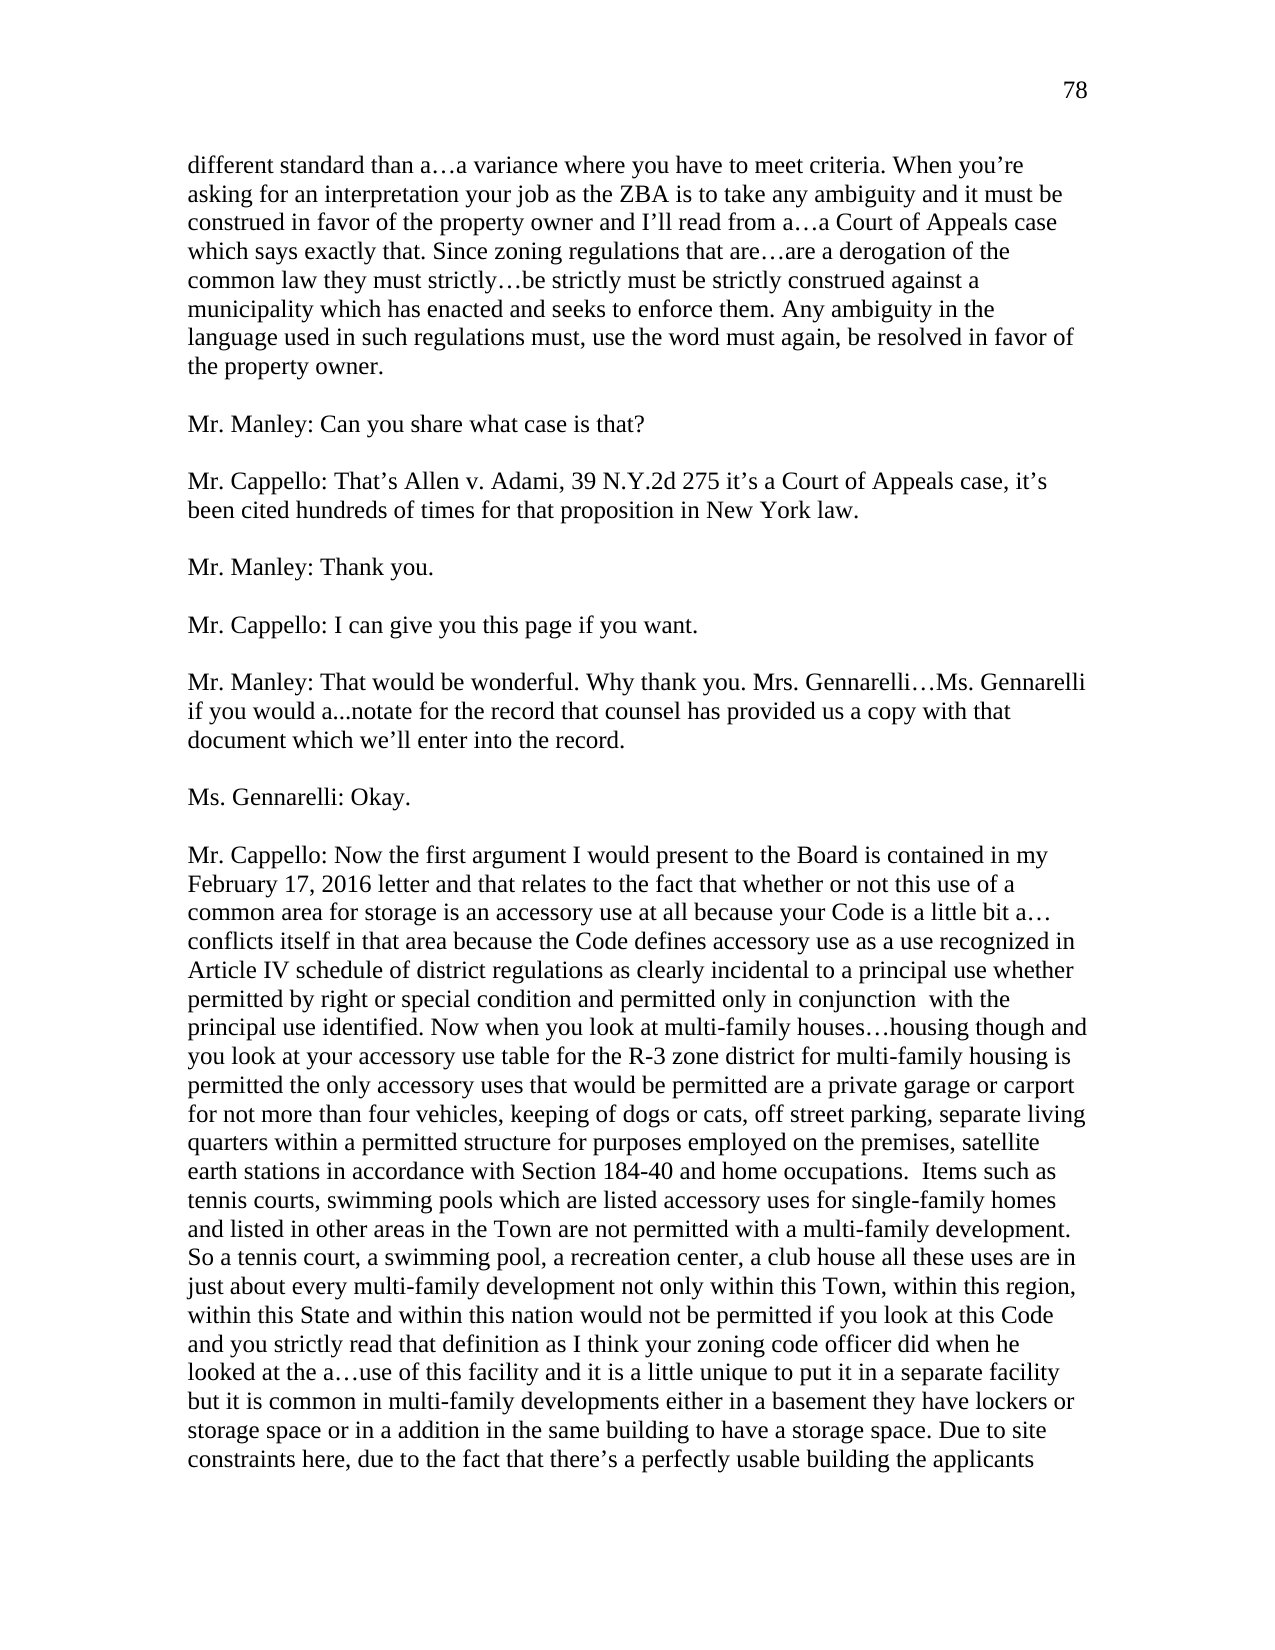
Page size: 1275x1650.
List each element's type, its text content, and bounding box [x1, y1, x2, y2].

text Mr. Manley: That would be wonderful. Why thank you. Mrs. Gennarelli…Ms. Gennarelli if you would a...notate for the record that counsel has provided us a copy with that document which we’ll enter into the record. [187, 667, 1087, 754]
text Mr. Manley: Can you share what case is that? [187, 409, 1087, 437]
text Mr. Cappello: I can give you this page if you want. [187, 610, 1087, 639]
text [187, 150, 1087, 380]
text Ms. Gennarelli: Okay. [187, 782, 1087, 811]
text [187, 840, 1087, 1472]
text Mr. Cappello: That’s Allen v. Adami, 39 N.Y.2d 275 it’s a Court of Appeals case, it’s been cited hundreds of times for that proposition in New York law. [187, 466, 1087, 524]
text Mr. Manley: Thank you. [187, 552, 1087, 581]
